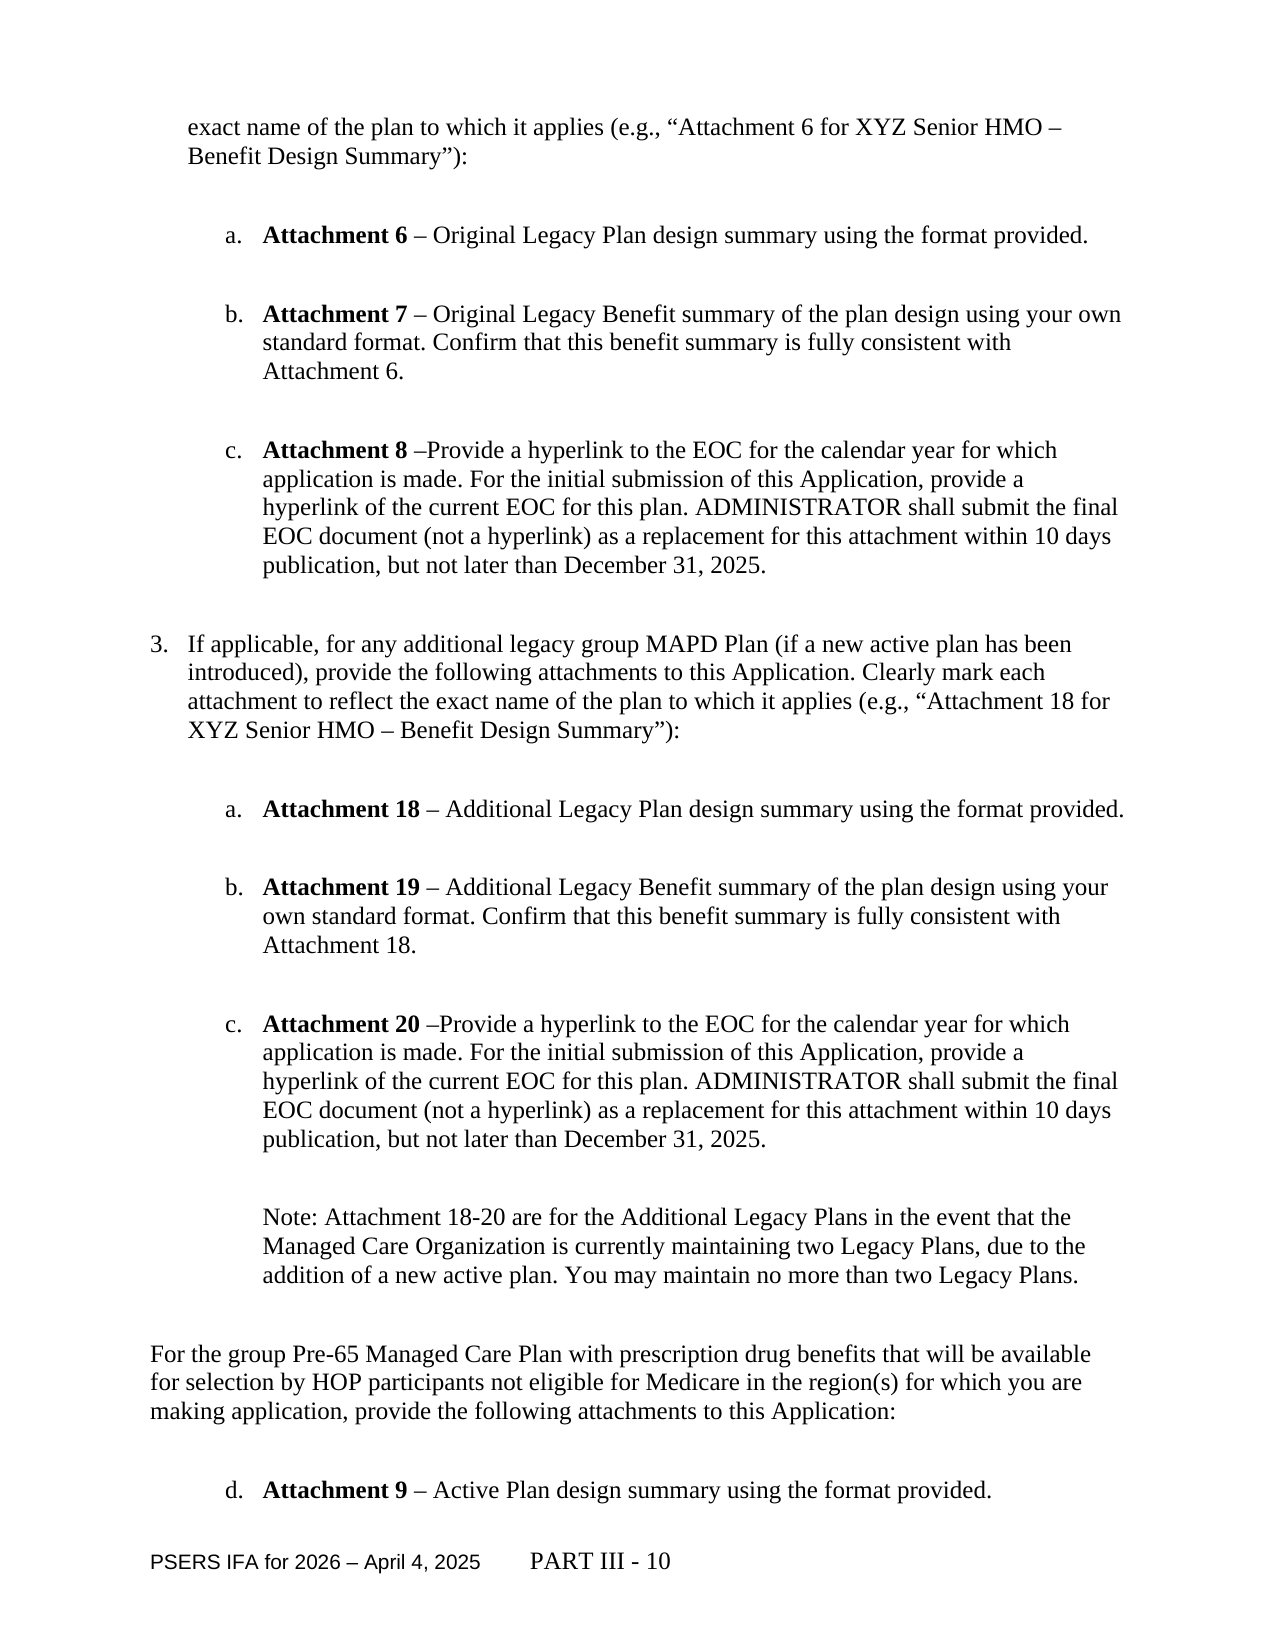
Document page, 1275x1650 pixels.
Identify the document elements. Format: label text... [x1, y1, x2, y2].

list Attachment 9 – Active Plan design summary using the format provided. [225, 1475, 1125, 1504]
text Note: Attachment 18-20 are for the Additional Legacy Plans in the event that the Managed Care Organization is currently maintaining two Legacy Plans, due to the addition of a new active plan. You may maintain no more than two Legacy Plans. [262, 1202, 1125, 1289]
list Attachment 7 – Original Legacy Benefit summary of the plan design using your own standard format. Confirm that this benefit summary is fully consistent with Attachment 6. [225, 299, 1125, 385]
list Attachment 19 – Additional Legacy Benefit summary of the plan design using your own standard format. Confirm that this benefit summary is fully consistent with Attachment 18. [225, 872, 1125, 959]
list Attachment 6 – Original Legacy Plan design summary using the format provided. [225, 220, 1125, 249]
list If applicable, for any additional legacy group MAPD Plan (if a new active plan has been introduced), provide the following attachments to this Application. Clearly mark each attachment to reflect the exact name of the plan to which it applies (e.g., “Attachment 18 for XYZ Senior HMO – Benefit Design Summary”): [150, 629, 1125, 744]
list Attachment 18 – Additional Legacy Plan design summary using the format provided. [225, 794, 1125, 822]
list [150, 112, 1125, 170]
text For the group Pre-65 Managed Care Plan with prescription drug benefits that will be available for selection by HOP participants not eligible for Medicare in the region(s) for which you are making application, provide the following attachments to this Application: [150, 1339, 1125, 1425]
list Attachment 20 –Provide a hyperlink to the EOC for the calendar year for which application is made. For the initial submission of this Application, provide a hyperlink of the current EOC for this plan. ADMINISTRATOR shall submit the final EOC document (not a hyperlink) as a replacement for this attachment within 10 days publication, but not later than December 31, 2025. [225, 1009, 1125, 1152]
list Attachment 8 –Provide a hyperlink to the EOC for the calendar year for which application is made. For the initial submission of this Application, provide a hyperlink of the current EOC for this plan. ADMINISTRATOR shall submit the final EOC document (not a hyperlink) as a replacement for this attachment within 10 days publication, but not later than December 31, 2025. [225, 435, 1125, 579]
